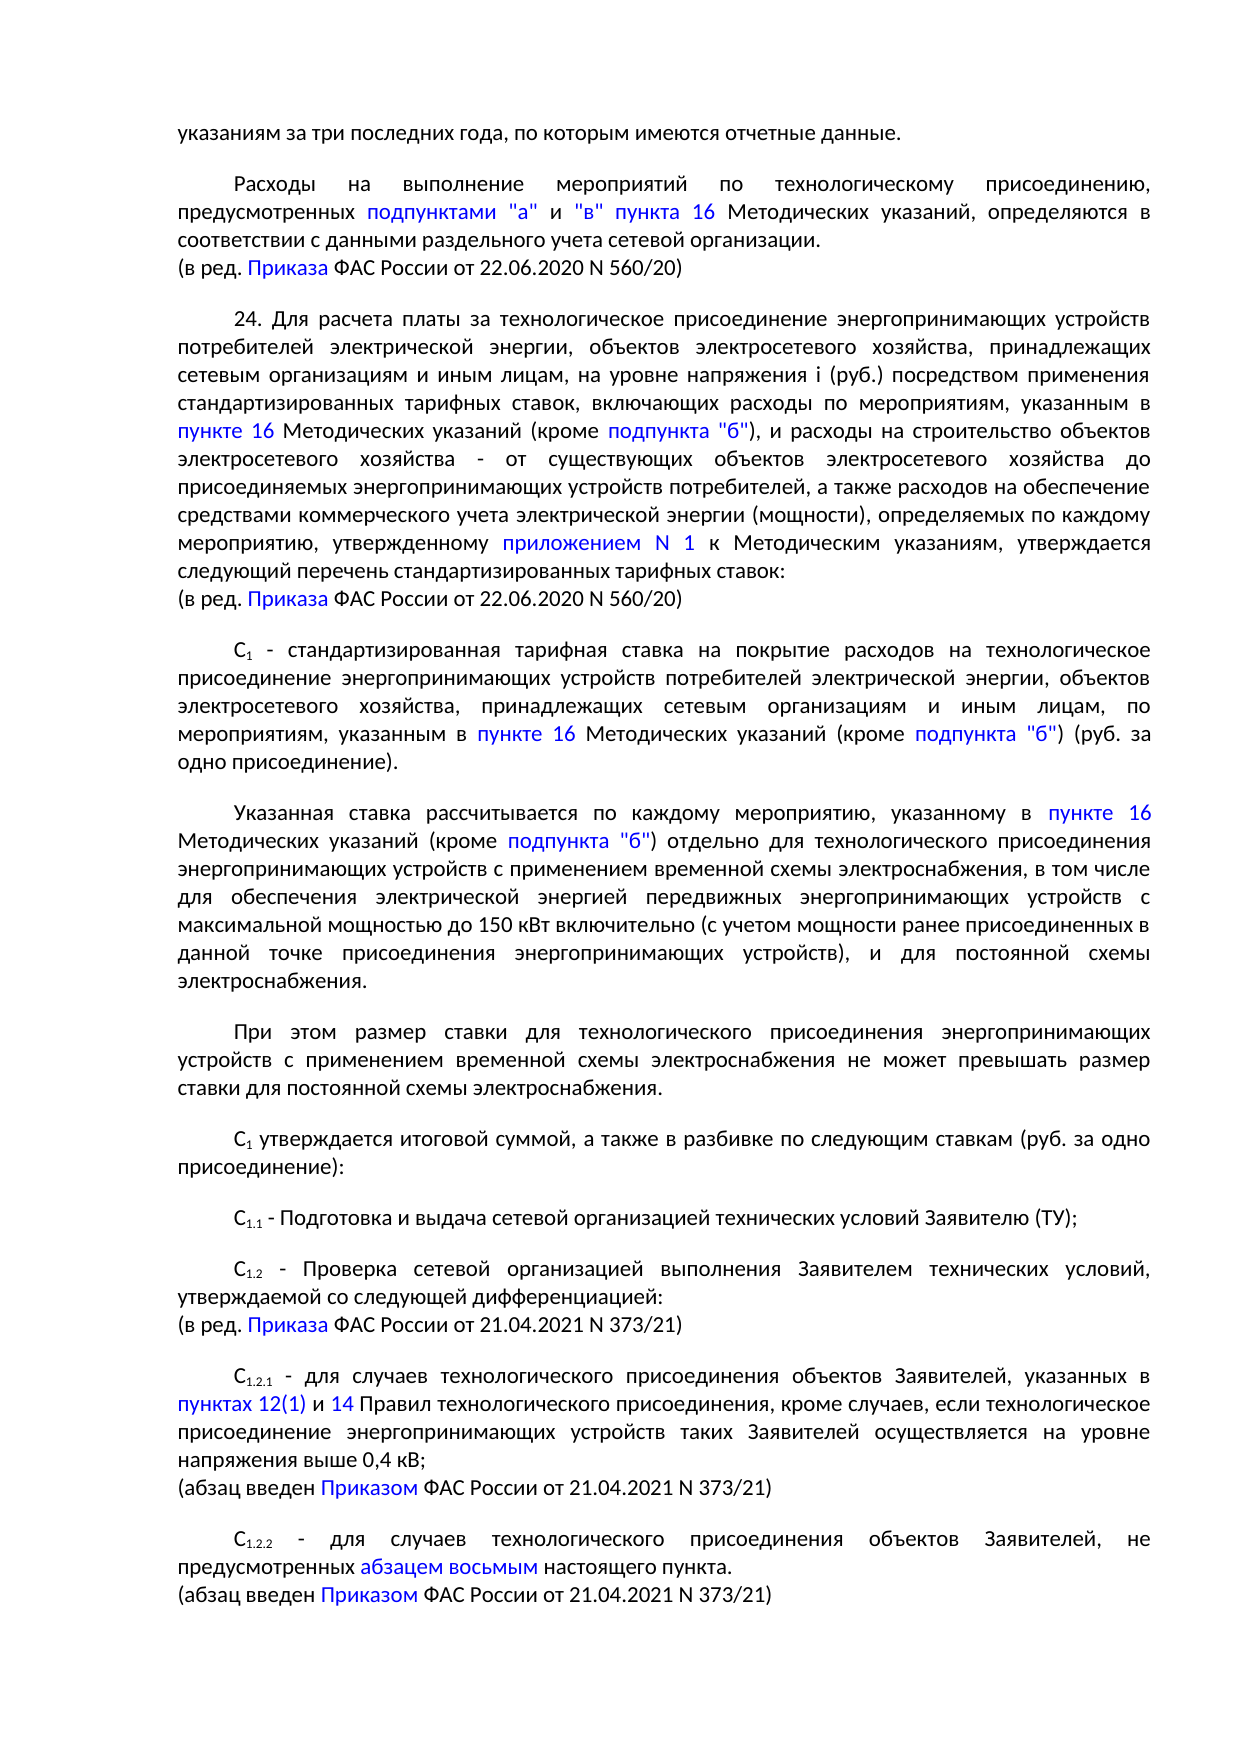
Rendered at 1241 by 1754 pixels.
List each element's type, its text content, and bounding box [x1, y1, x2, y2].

text (в ред. Приказа ФАС России от 21.04.2021 N 373/21) [177, 1310, 1152, 1338]
text С1 - стандартизированная тарифная ставка на покрытие расходов на технологическое присоединение энергопринимающих устройств потребителей электрической энергии, объектов электросетевого хозяйства, принадлежащих сетевым организациям и иным лицам, по мероприятиям, указанным в пункте 16 Методических указаний (кроме подпункта "б") (руб. за одно присоединение). [177, 635, 1152, 775]
text С1 утверждается итоговой суммой, а также в разбивке по следующим ставкам (руб. за одно присоединение): [177, 1124, 1152, 1180]
text При этом размер ставки для технологического присоединения энергопринимающих устройств с применением временной схемы электроснабжения не может превышать размер ставки для постоянной схемы электроснабжения. [177, 1017, 1152, 1101]
text 24. Для расчета платы за технологическое присоединение энергопринимающих устройств потребителей электрической энергии, объектов электросетевого хозяйства, принадлежащих сетевым организациям и иным лицам, на уровне напряжения i (руб.) посредством применения стандартизированных тарифных ставок, включающих расходы по мероприятиям, указанным в пункте 16 Методических указаний (кроме подпункта "б"), и расходы на строительство объектов электросетевого хозяйства - от существующих объектов электросетевого хозяйства до присоединяемых энергопринимающих устройств потребителей, а также расходов на обеспечение средствами коммерческого учета электрической энергии (мощности), определяемых по каждому мероприятию, утвержденному приложением N 1 к Методическим указаниям, утверждается следующий перечень стандартизированных тарифных ставок: [177, 304, 1152, 584]
text С1.2.2 - для случаев технологического присоединения объектов Заявителей, не предусмотренных абзацем восьмым настоящего пункта. [177, 1524, 1152, 1580]
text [177, 118, 1152, 146]
text С1.1 - Подготовка и выдача сетевой организацией технических условий Заявителю (ТУ); [177, 1203, 1152, 1231]
text С1.2.1 - для случаев технологического присоединения объектов Заявителей, указанных в пунктах 12(1) и 14 Правил технологического присоединения, кроме случаев, если технологическое присоединение энергопринимающих устройств таких Заявителей осуществляется на уровне напряжения выше 0,4 кВ; [177, 1361, 1152, 1473]
text (абзац введен Приказом ФАС России от 21.04.2021 N 373/21) [177, 1580, 1152, 1608]
text (в ред. Приказа ФАС России от 22.06.2020 N 560/20) [177, 253, 1152, 281]
text (абзац введен Приказом ФАС России от 21.04.2021 N 373/21) [177, 1473, 1152, 1501]
text (в ред. Приказа ФАС России от 22.06.2020 N 560/20) [177, 584, 1152, 612]
text С1.2 - Проверка сетевой организацией выполнения Заявителем технических условий, утверждаемой со следующей дифференциацией: [177, 1254, 1152, 1310]
text Расходы на выполнение мероприятий по технологическому присоединению, предусмотренных подпунктами "а" и "в" пункта 16 Методических указаний, определяются в соответствии с данными раздельного учета сетевой организации. [177, 169, 1152, 253]
text Указанная ставка рассчитывается по каждому мероприятию, указанному в пункте 16 Методических указаний (кроме подпункта "б") отдельно для технологического присоединения энергопринимающих устройств с применением временной схемы электроснабжения, в том числе для обеспечения электрической энергией передвижных энергопринимающих устройств с максимальной мощностью до 150 кВт включительно (с учетом мощности ранее присоединенных в данной точке присоединения энергопринимающих устройств), и для постоянной схемы электроснабжения. [177, 798, 1152, 994]
